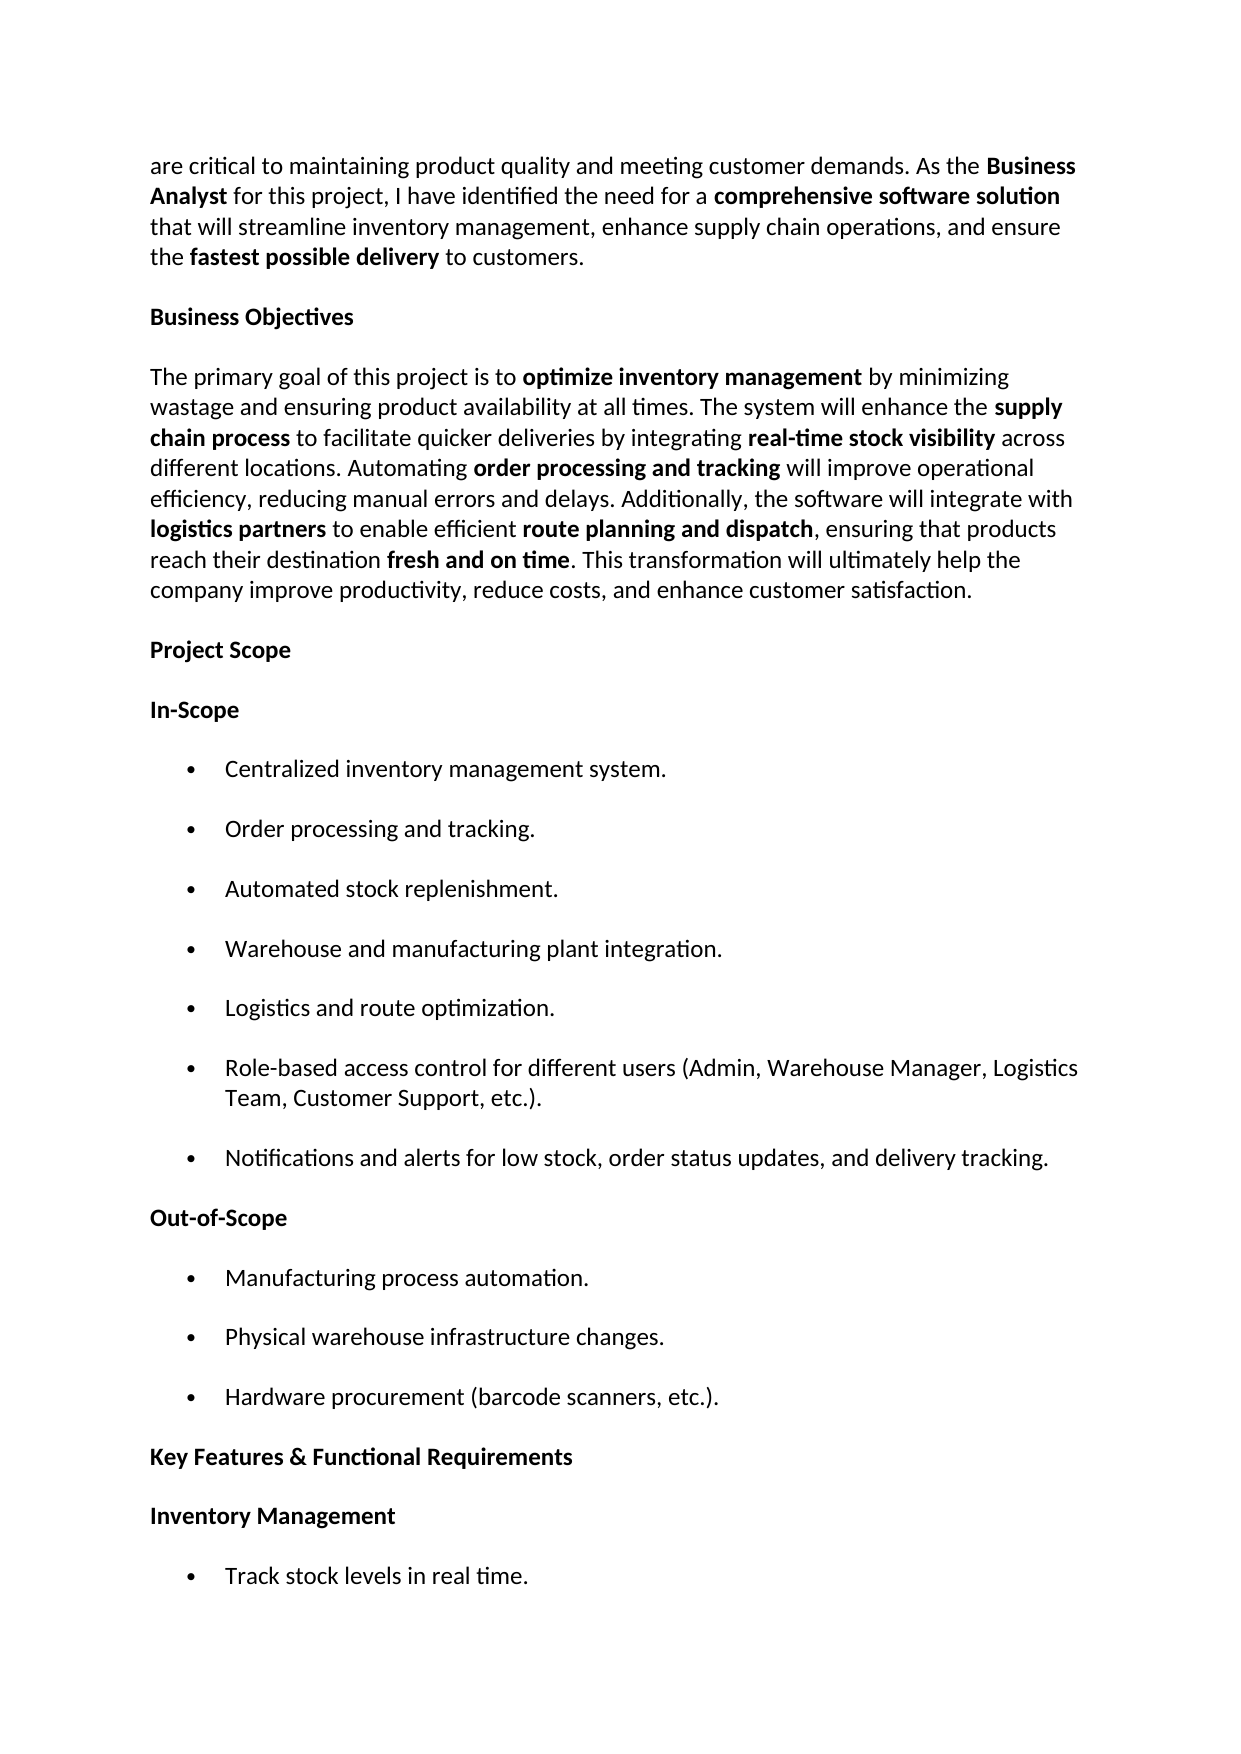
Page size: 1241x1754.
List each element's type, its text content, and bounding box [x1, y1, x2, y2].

list Notifications and alerts for low stock, order status updates, and delivery tracking. [187, 1142, 1090, 1173]
list Hardware procurement (barcode scanners, etc.). [187, 1381, 1090, 1412]
subtitle In-Scope [150, 694, 1090, 724]
list Warehouse and manufacturing plant integration. [187, 933, 1090, 963]
subtitle Project Scope [150, 634, 1090, 665]
list Role-based access control for different users (Admin, Warehouse Manager, Logistics Team, Customer Support, etc.). [187, 1052, 1090, 1113]
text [150, 150, 1090, 272]
subtitle Inventory Management [150, 1500, 1090, 1531]
list Track stock levels in real time. [187, 1560, 1090, 1591]
list Order processing and tracking. [187, 813, 1090, 844]
list Physical warehouse infrastructure changes. [187, 1321, 1090, 1352]
subtitle Out-of-Scope [150, 1202, 1090, 1232]
list Centralized inventory management system. [187, 754, 1090, 784]
subtitle Key Features & Functional Requirements [150, 1441, 1090, 1471]
list Manufacturing process automation. [187, 1262, 1090, 1292]
text The primary goal of this project is to optimize inventory management by minimizing wastage and ensuring product availability at all times. The system will enhance the supply chain process to facilitate quicker deliveries by integrating real-time stock visibility across different locations. Automating order processing and tracking will improve operational efficiency, reducing manual errors and delays. Additionally, the software will integrate with logistics partners to enable efficient route planning and dispatch, ensuring that products reach their destination fresh and on time. This transformation will ultimately help the company improve productivity, reduce costs, and enhance customer satisfaction. [150, 361, 1090, 605]
list Logistics and route optimization. [187, 992, 1090, 1023]
list Automated stock replenishment. [187, 873, 1090, 903]
subtitle Business Objectives [150, 301, 1090, 332]
